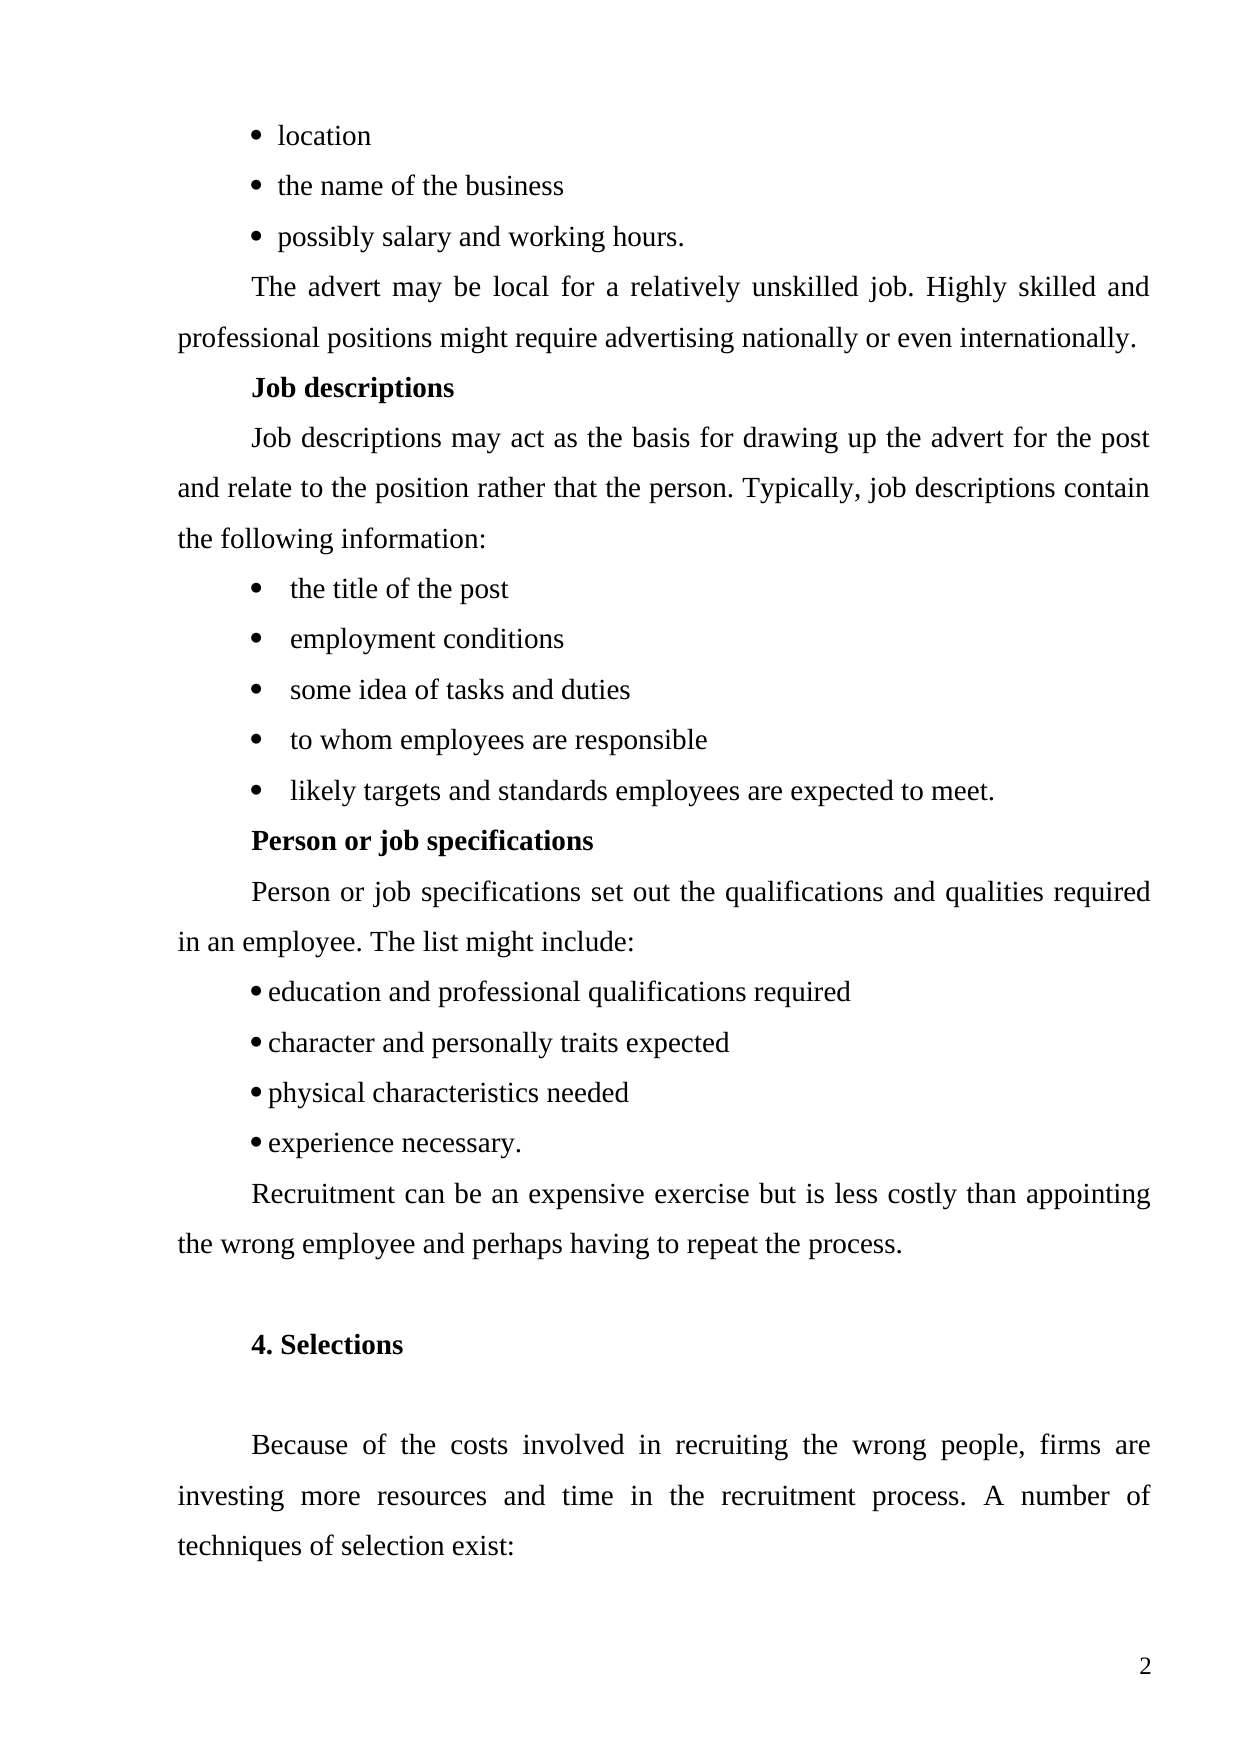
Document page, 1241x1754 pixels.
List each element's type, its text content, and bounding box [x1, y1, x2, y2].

text Person or job specifications set out the qualifications and qualities required in an employee. The list might include: [177, 874, 1152, 957]
text Job descriptions may act as the basis for drawing up the advert for the post and relate to the position rather that the person. Typically, job descriptions contain the following information: [177, 420, 1152, 554]
text Because of the costs involved in recruiting the wrong people, firms are investing more resources and time in the recruitment process. A number of techniques of selection exist: [177, 1427, 1152, 1562]
list to whom employees are responsible [177, 722, 1152, 756]
text 4. Selections [177, 1327, 1152, 1360]
list physical characteristics needed [177, 1075, 1152, 1109]
list employment conditions [177, 622, 1152, 655]
list location [177, 118, 1152, 152]
list some idea of tasks and duties [177, 672, 1152, 706]
text Recruitment can be an expensive exercise but is less costly than appointing the wrong employee and perhaps having to repeat the process. [177, 1176, 1152, 1260]
text Job descriptions [177, 370, 1152, 403]
list likely targets and standards employees are expected to meet. [177, 773, 1152, 807]
list character and personally traits expected [177, 1025, 1152, 1058]
list experience necessary. [177, 1126, 1152, 1159]
list the name of the business [177, 168, 1152, 202]
list possibly salary and working hours. [177, 219, 1152, 253]
text Person or job specifications [177, 823, 1152, 857]
list education and professional qualifications required [177, 974, 1152, 1008]
text The advert may be local for a relatively unskilled job. Highly skilled and professional positions might require advertising nationally or even internationally. [177, 269, 1152, 353]
list the title of the post [177, 571, 1152, 605]
